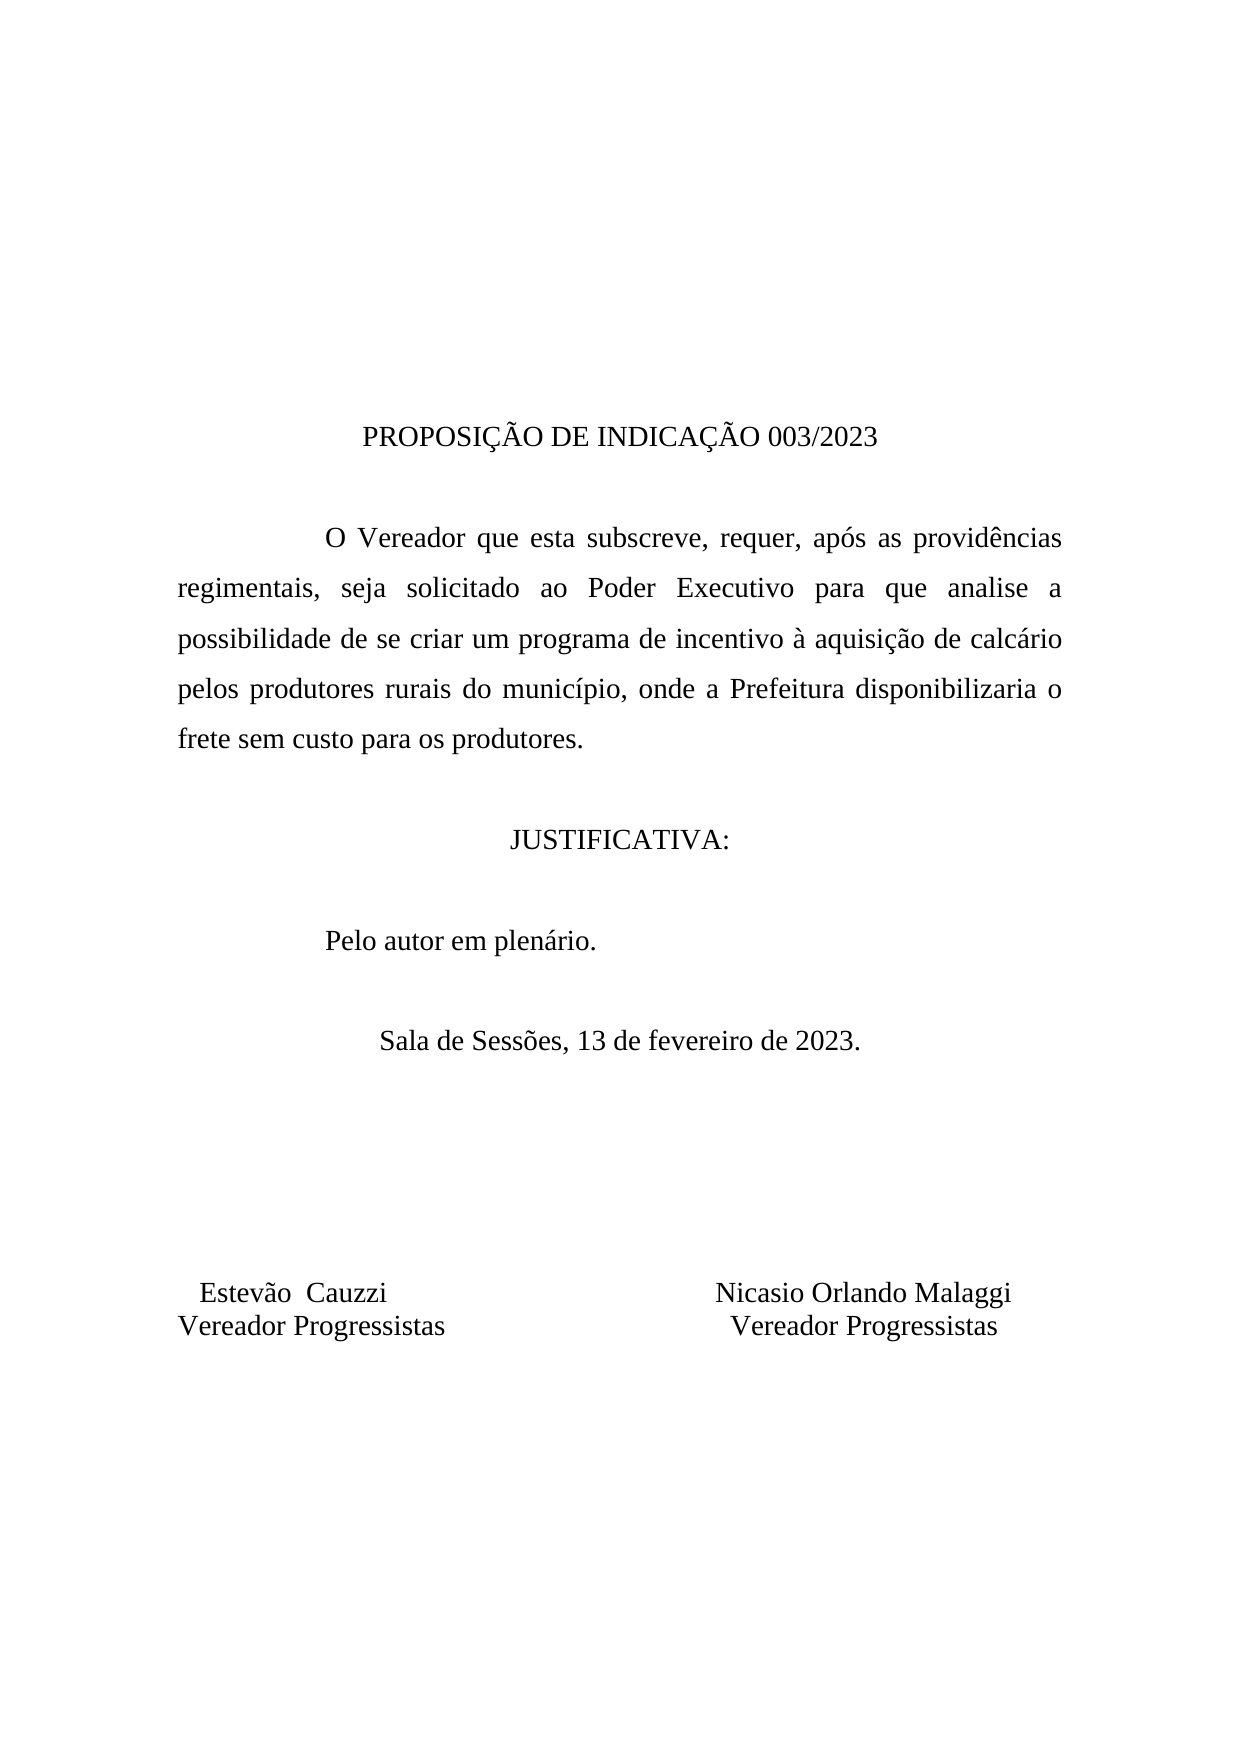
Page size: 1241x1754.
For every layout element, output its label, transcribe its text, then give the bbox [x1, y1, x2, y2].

text Estevão Cauzzi Nicasio Orlando Malaggi [177, 1275, 1063, 1308]
text Pelo autor em plenário. [177, 923, 1063, 956]
text Vereador Progressistas Vereador Progressistas [177, 1308, 1063, 1342]
text O Vereador que esta subscreve, requer, após as providências regimentais, seja solicitado ao Poder Executivo para que analise a possibilidade de se criar um programa de incentivo à aquisição de calcário pelos produtores rurais do município, onde a Prefeitura disponibilizaria o frete sem custo para os produtores. [177, 520, 1063, 755]
text JUSTIFICATIVA: [177, 822, 1063, 856]
text Sala de Sessões, 13 de fevereiro de 2023. [177, 1023, 1063, 1057]
text PROPOSIÇÃO DE INDICAÇÃO 003/2023 [177, 419, 1063, 453]
